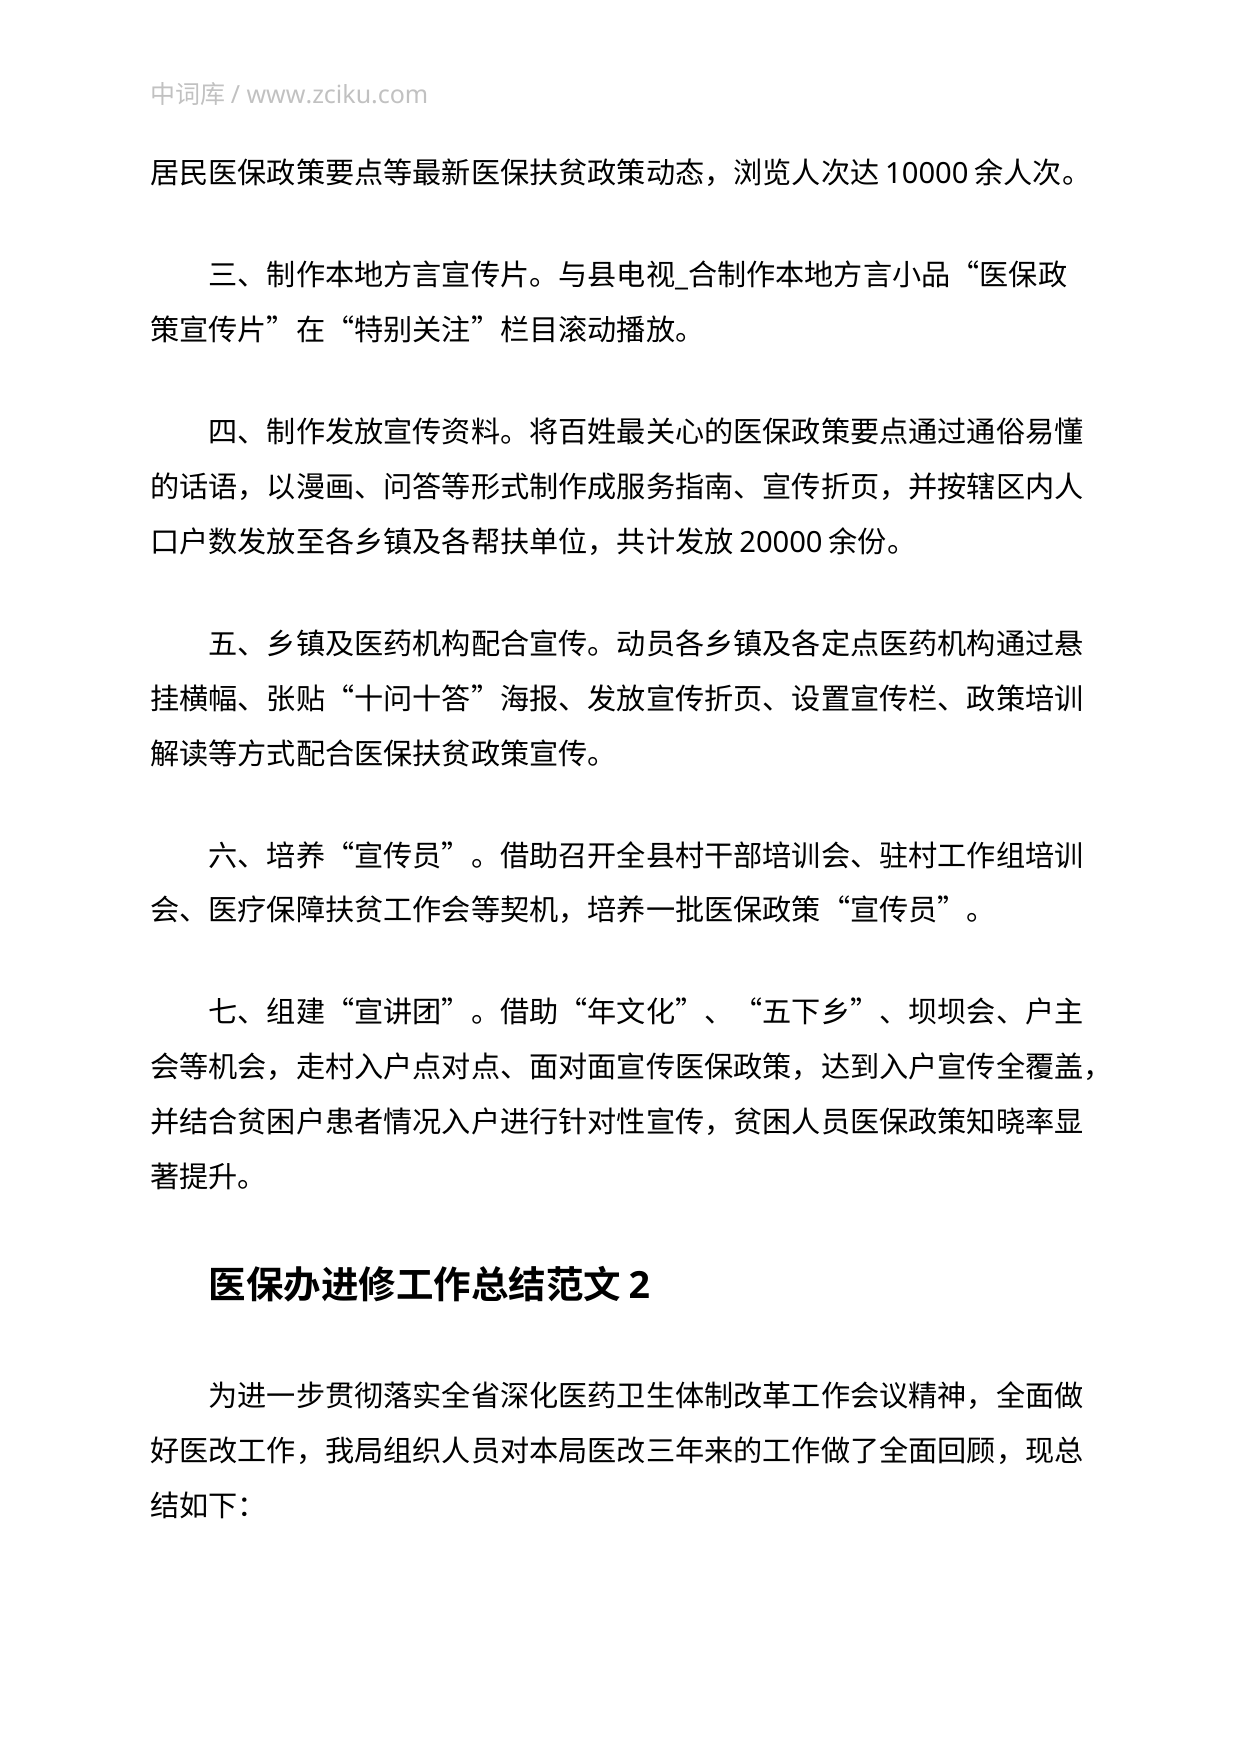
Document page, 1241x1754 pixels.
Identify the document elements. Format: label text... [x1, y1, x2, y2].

text 医保办进修工作总结范文2 [150, 1255, 1090, 1310]
text 为进一步贯彻落实全省深化医药卫生体制改革工作会议精神，全面做好医改工作，我局组织人员对本局医改三年来的工作做了全面回顾，现总结如下： [150, 1373, 1090, 1525]
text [150, 150, 1090, 192]
text 七、组建“宣讲团”。借助“年文化”、“五下乡”、坝坝会、户主会等机会，走村入户点对点、面对面宣传医保政策，达到入户宣传全覆盖，并结合贫困户患者情况入户进行针对性宣传，贫困人员医保政策知晓率显著提升。 [150, 989, 1090, 1196]
text 五、乡镇及医药机构配合宣传。动员各乡镇及各定点医药机构通过悬挂横幅、张贴“十问十答”海报、发放宣传折页、设置宣传栏、政策培训解读等方式配合医保扶贫政策宣传。 [150, 621, 1090, 773]
text 四、制作发放宣传资料。将百姓最关心的医保政策要点通过通俗易懂的话语，以漫画、问答等形式制作成服务指南、宣传折页，并按辖区内人口户数发放至各乡镇及各帮扶单位，共计发放20000余份。 [150, 409, 1090, 561]
text 三、制作本地方言宣传片。与县电视_合制作本地方言小品“医保政策宣传片”在“特别关注”栏目滚动播放。 [150, 252, 1090, 349]
text 六、培养“宣传员”。借助召开全县村干部培训会、驻村工作组培训会、医疗保障扶贫工作会等契机，培养一批医保政策“宣传员”。 [150, 832, 1090, 929]
